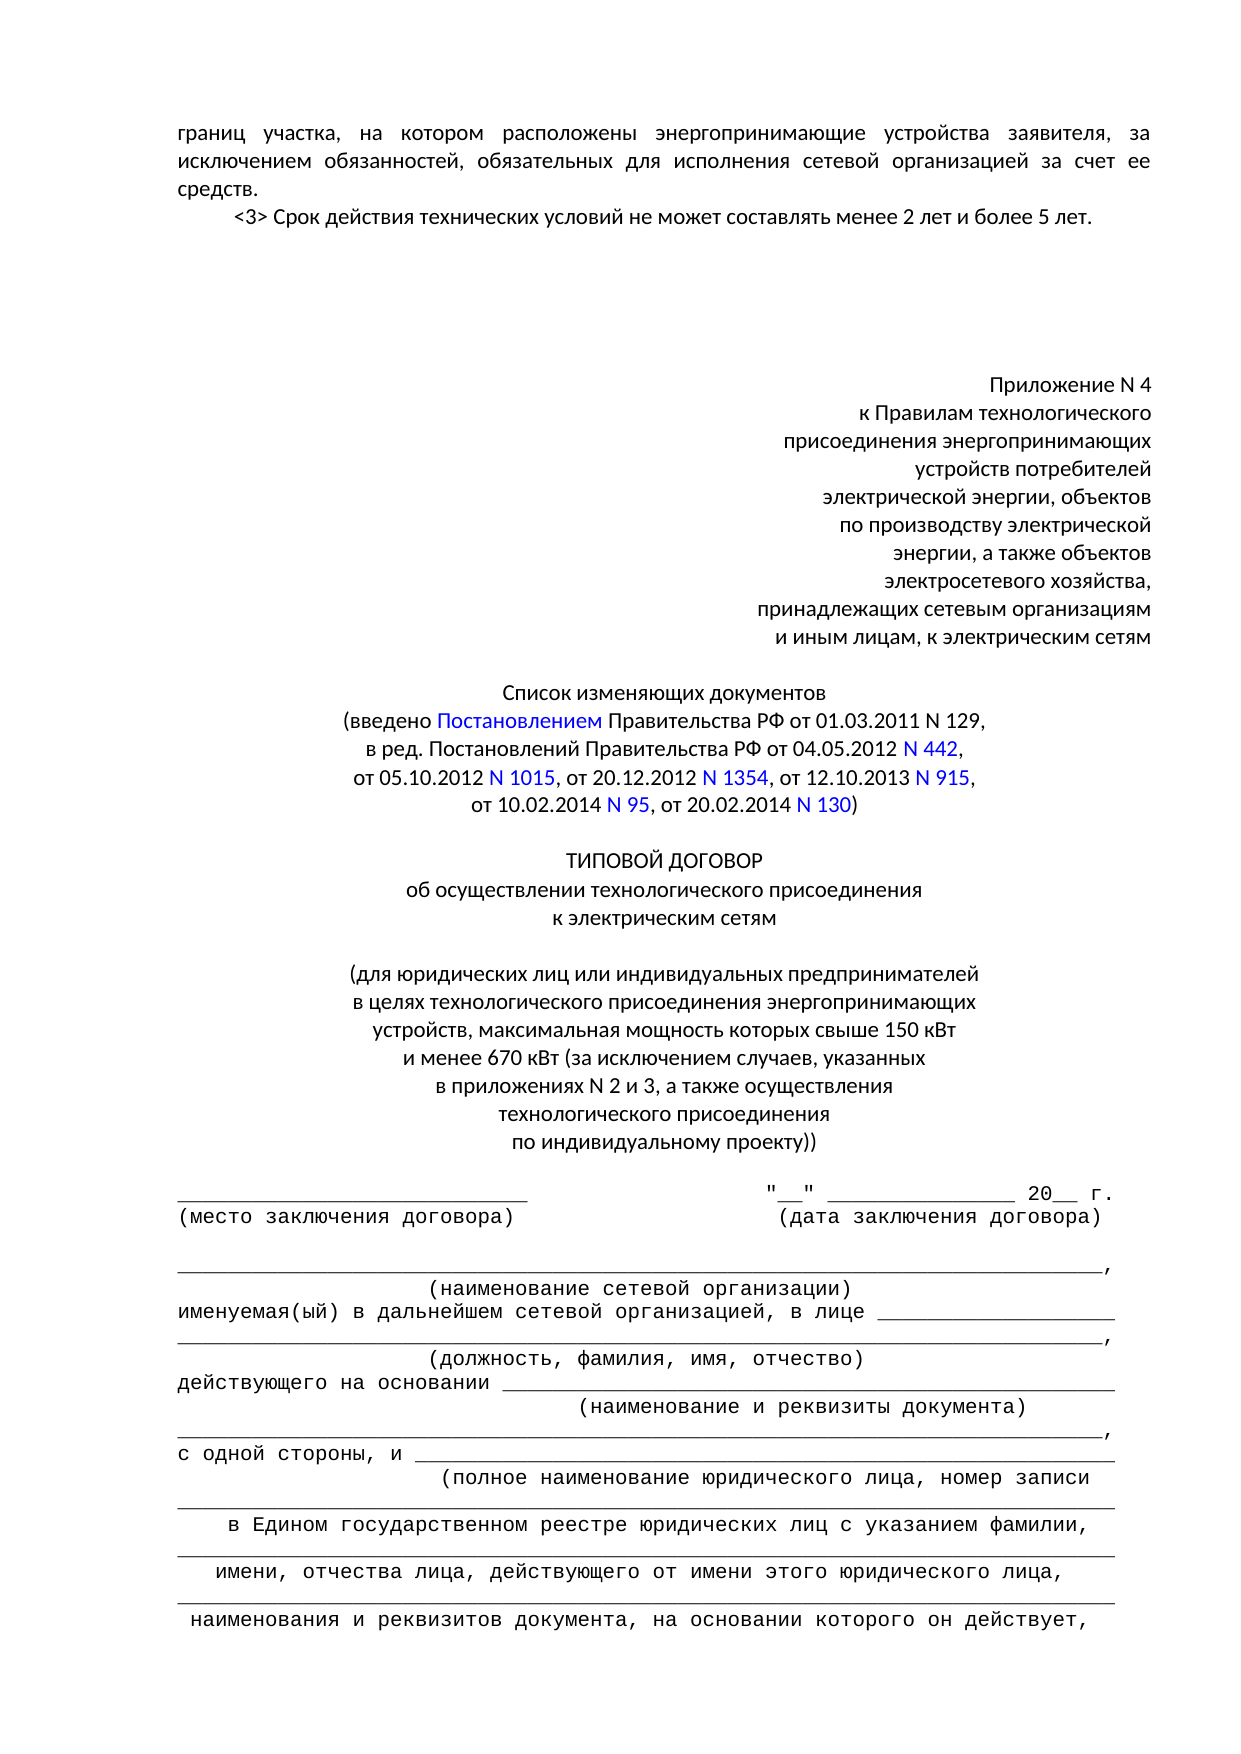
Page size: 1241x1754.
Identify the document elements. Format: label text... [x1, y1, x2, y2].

text ___________________________________________________________________________ [177, 1538, 1152, 1561]
text __________________________________________________________________________, [177, 1325, 1152, 1348]
text имени, отчества лица, действующего от имени этого юридического лица, [177, 1561, 1152, 1585]
text Приложение N 4 [177, 370, 1152, 398]
text <3> Срок действия технических условий не может составлять менее 2 лет и более 5 лет. [177, 202, 1152, 230]
text (для юридических лиц или индивидуальных предпринимателей [177, 959, 1152, 987]
text (должность, фамилия, имя, отчество) [177, 1348, 1152, 1372]
text именуемая(ый) в дальнейшем сетевой организацией, в лице ___________________ [177, 1301, 1152, 1325]
text (место заключения договора) (дата заключения договора) [177, 1207, 1152, 1230]
text об осуществлении технологического присоединения [177, 875, 1152, 903]
text ТИПОВОЙ ДОГОВОР [177, 847, 1152, 875]
text и иным лицам, к электрическим сетям [177, 622, 1152, 651]
text от 10.02.2014 N 95, от 20.02.2014 N 130) [177, 791, 1152, 819]
text технологического присоединения [177, 1099, 1152, 1127]
text в целях технологического присоединения энергопринимающих [177, 987, 1152, 1015]
text и менее 670 кВт (за исключением случаев, указанных [177, 1043, 1152, 1071]
text __________________________________________________________________________, [177, 1254, 1152, 1277]
text электросетевого хозяйства, [177, 566, 1152, 594]
text в Едином государственном реестре юридических лиц с указанием фамилии, [177, 1514, 1152, 1538]
text устройств потребителей [177, 454, 1152, 482]
text устройств, максимальная мощность которых свыше 150 кВт [177, 1015, 1152, 1043]
text присоединения энергопринимающих [177, 426, 1152, 454]
text (введено Постановлением Правительства РФ от 01.03.2011 N 129, [177, 707, 1152, 734]
text ___________________________________________________________________________ [177, 1585, 1152, 1608]
text к Правилам технологического [177, 398, 1152, 426]
text Список изменяющих документов [177, 678, 1152, 707]
text электрической энергии, объектов [177, 482, 1152, 510]
text (наименование и реквизиты документа) [177, 1396, 1152, 1419]
text ___________________________________________________________________________ [177, 1490, 1152, 1514]
text по индивидуальному проекту)) [177, 1127, 1152, 1155]
text с одной стороны, и ________________________________________________________ [177, 1443, 1152, 1467]
text наименования и реквизитов документа, на основании которого он действует, [177, 1608, 1152, 1632]
text (наименование сетевой организации) [177, 1277, 1152, 1301]
text к электрическим сетям [177, 903, 1152, 931]
text в приложениях N 2 и 3, а также осуществления [177, 1071, 1152, 1099]
text (полное наименование юридического лица, номер записи [177, 1467, 1152, 1490]
text по производству электрической [177, 510, 1152, 538]
text в ред. Постановлений Правительства РФ от 04.05.2012 N 442, [177, 734, 1152, 763]
text принадлежащих сетевым организациям [177, 594, 1152, 622]
text от 05.10.2012 N 1015, от 20.12.2012 N 1354, от 12.10.2013 N 915, [177, 763, 1152, 791]
text действующего на основании _________________________________________________ [177, 1372, 1152, 1396]
text ____________________________ "__" _______________ 20__ г. [177, 1183, 1152, 1207]
text энергии, а также объектов [177, 538, 1152, 566]
text __________________________________________________________________________, [177, 1419, 1152, 1443]
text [177, 118, 1152, 202]
